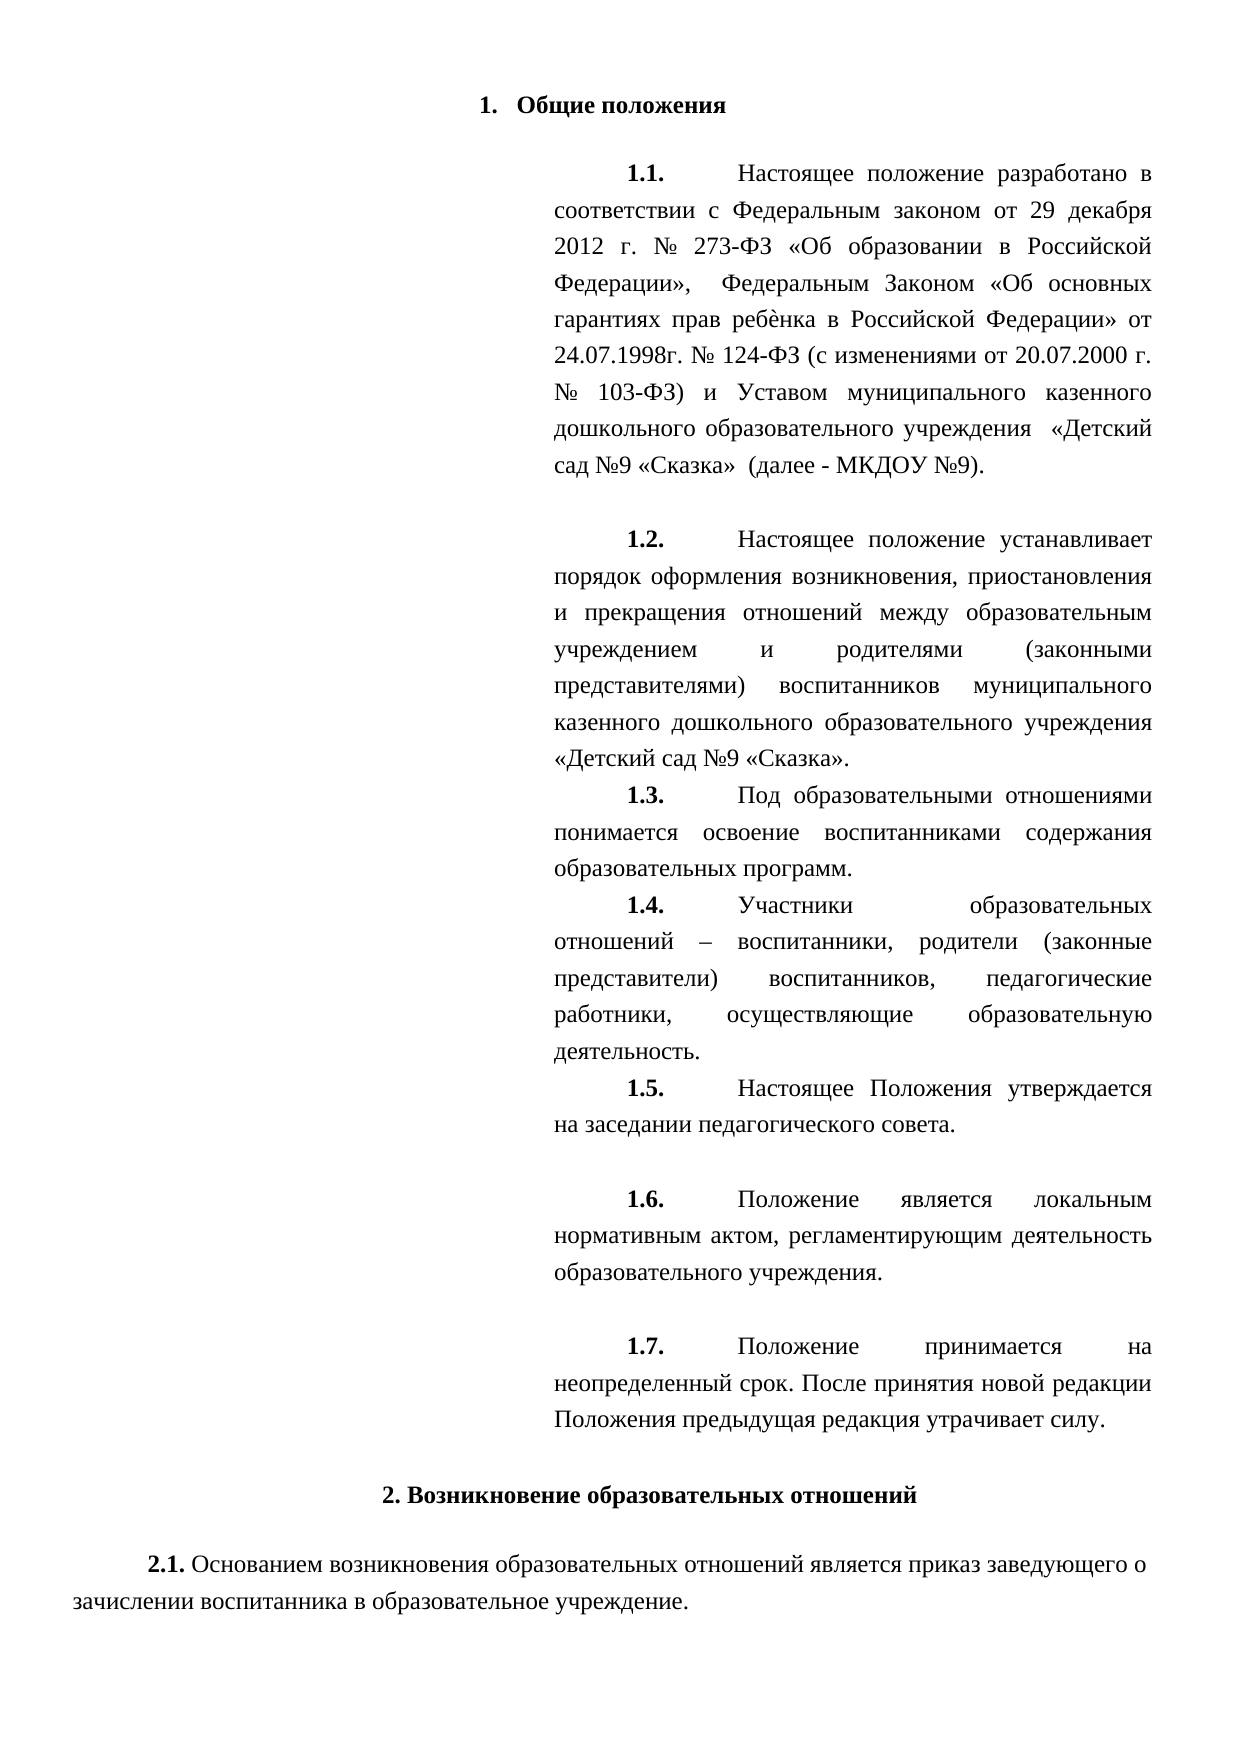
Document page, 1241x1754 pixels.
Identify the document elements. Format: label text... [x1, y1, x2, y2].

list Положение является локальным нормативным актом, регламентирующим деятельность образовательного учреждения. [554, 1184, 1152, 1285]
text 2.1. Основанием возникновения образовательных отношений является приказ заведующего о [147, 1549, 1152, 1578]
list Настоящее Положения утверждается на заседании педагогического совета. [554, 1073, 1152, 1138]
list Настоящее положение устанавливает порядок оформления возникновения, приостановления и прекращения отношений между образовательным учреждением и родителями (законными представителями) воспитанников муниципального казенного дошкольного образовательного учреждения «Детский сад №9 «Сказка». [554, 524, 1152, 772]
list Под образовательными отношениями понимается освоение воспитанниками содержания образовательных программ. [554, 780, 1152, 882]
list Настоящее положение разработано в соответствии с Федеральным законом от 29 декабря 2012 г. № 273-ФЗ «Об образовании в Российской Федерации», Федеральным Законом «Об основных гарантиях прав ребѐнка в Российской Федерации» от 24.07.1998г. № 124-ФЗ (с изменениями от 20.07.2000 г. № 103-ФЗ) и Уставом муниципального казенного дошкольного образовательного учреждения «Детский сад №9 «Сказка» (далее - МКДОУ №9). [554, 158, 1152, 479]
list Положение принимается на неопределенный срок. После принятия новой редакции Положения предыдущая редакция утрачивает силу. [554, 1331, 1152, 1433]
text зачислении воспитанника в образовательное учреждение. [72, 1586, 1152, 1615]
subtitle Возникновение образовательных отношений [79, 1480, 1219, 1508]
list Участники образовательных отношений – воспитанники, родители (законные представители) воспитанников, педагогические работники, осуществляющие образовательную деятельность. [554, 890, 1152, 1064]
list Общие положения [479, 90, 1220, 119]
